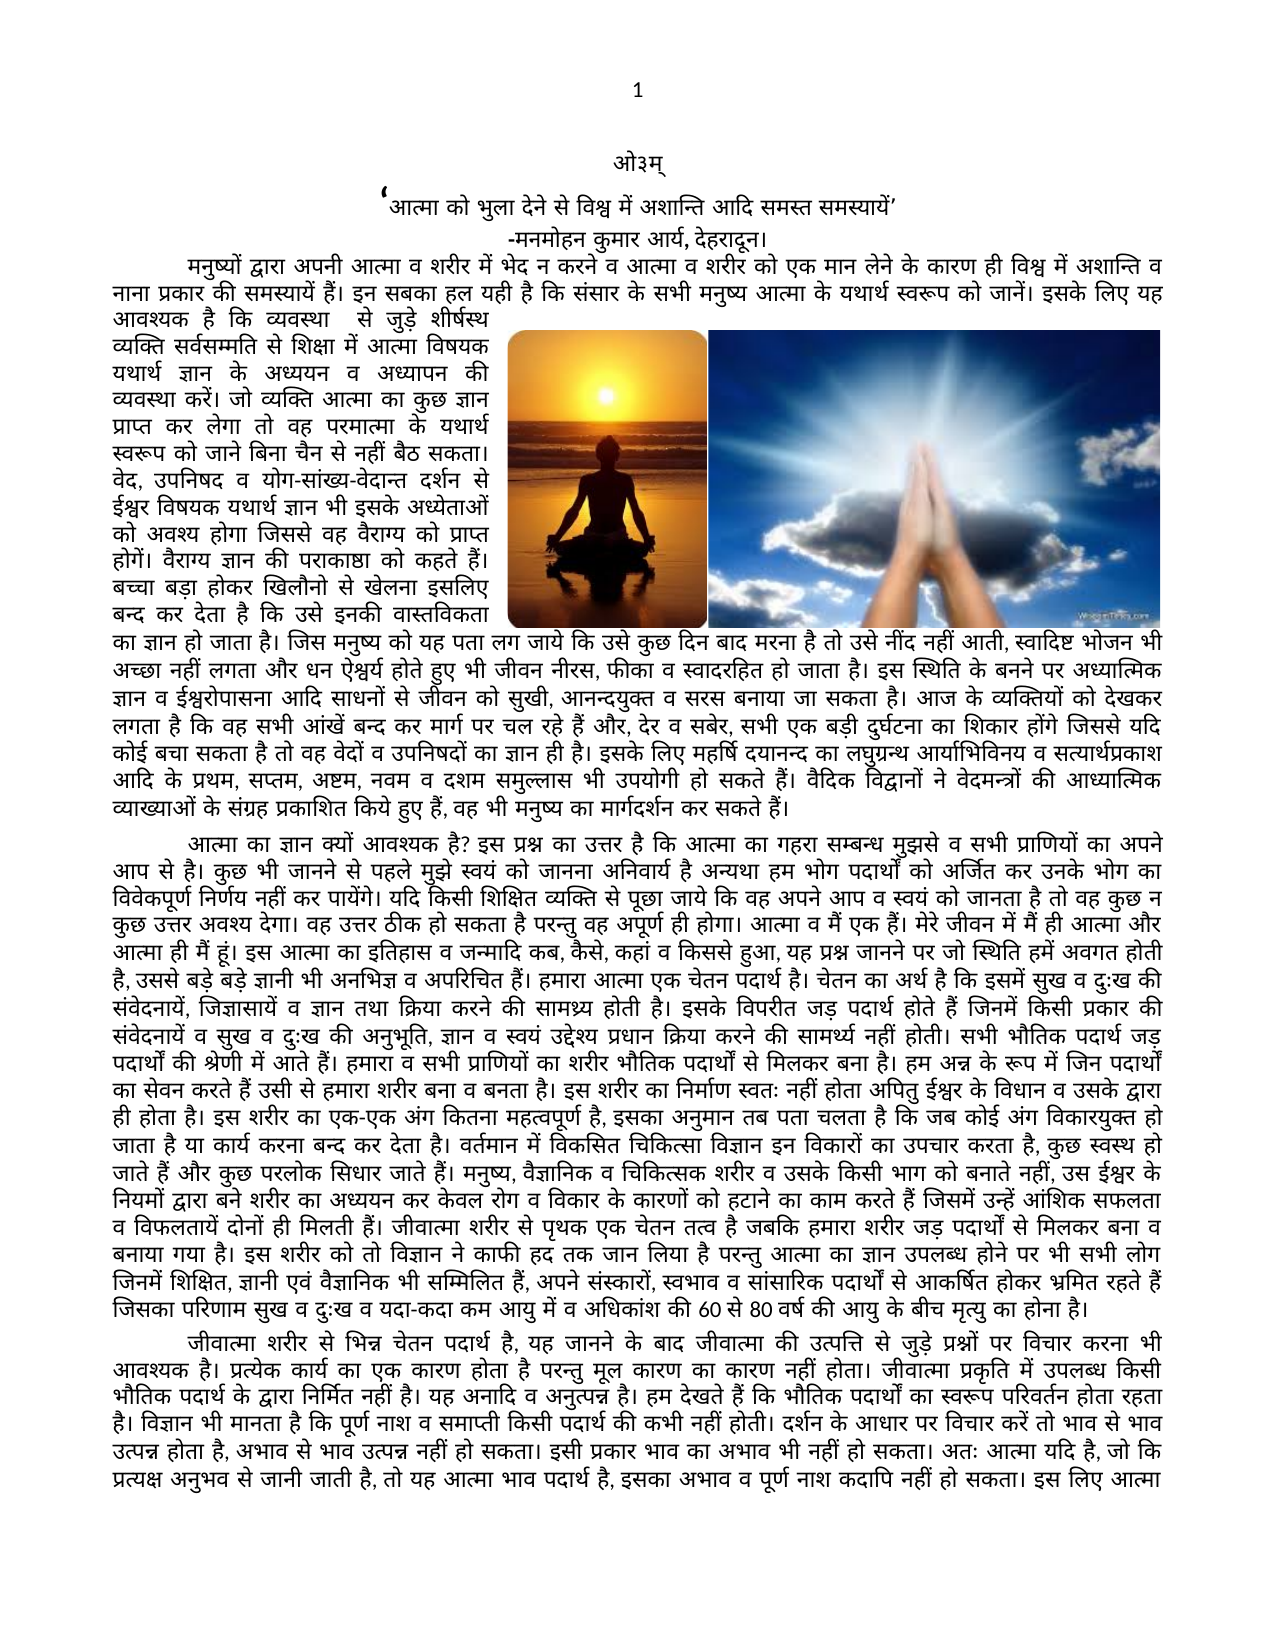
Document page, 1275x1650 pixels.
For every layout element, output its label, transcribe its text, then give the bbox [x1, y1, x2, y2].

picture [708, 330, 1161, 628]
text ‘आत्मा को भुला देने से विश्व में अशान्ति आदि समस्त समस्यायें’ [112, 177, 1162, 225]
text आत्मा का ज्ञान क्यों आवश्यक है? इस प्रश्न का उत्तर है कि आत्मा का गहरा सम्बन्ध मुझसे व सभी प्राणियों का अपने आप से है। कुछ भी जानने से पहले मुझे स्वयं को जानना अनिवार्य है अन्यथा हम भोग पदार्थों को अर्जित कर उनके भोग का विवेकपूर्ण निर्णय नहीं कर पायेंगे। यदि किसी शिक्षित व्यक्ति से पूछा जाये कि वह अपने आप व स्वयं को जानता है तो वह कुछ न कुछ उत्तर अवश्य देगा। वह उत्तर ठीक हो सकता है परन्तु वह अपूर्ण ही होगा। आत्मा व मैं एक हैं। मेरे जीवन में मैं ही आत्मा और आत्मा ही मैं हूं। इस आत्मा का इतिहास व जन्मादि कब, कैसे, कहां व किससे हुआ, यह प्रश्न जानने पर जो स्थिति हमें अवगत होती है, उससे बड़े बड़े ज्ञानी भी अनभिज्ञ व अपरिचित हैं। हमारा आत्मा एक चेतन पदार्थ है। चेतन का अर्थ है कि इसमें सुख व दुःख की संवेदनायें, जिज्ञासायें व ज्ञान तथा क्रिया करने की सामथ्र्य होती है। इसके विपरीत जड़ पदार्थ होते हैं जिनमें किसी प्रकार की संवेदनायें व सुख व दुःख की अनुभूति, ज्ञान व स्वयं उद्देश्य प्रधान क्रिया करने की सामर्थ्य नहीं होती। सभी भौतिक पदार्थ जड़ पदार्थों की श्रेणी में आते हैं। हमारा व सभी प्राणियों का शरीर भौतिक पदार्थों से मिलकर बना है। हम अन्न के रूप में जिन पदार्थों का सेवन करते हैं उसी से हमारा शरीर बना व बनता है। इस शरीर का निर्माण स्वतः नहीं होता अपितु ईश्वर के विधान व उसके द्वारा ही होता है। इस शरीर का एक-एक अंग कितना महत्वपूर्ण है, इसका अनुमान तब पता चलता है कि जब कोई अंग विकारयुक्त हो जाता है या कार्य करना बन्द कर देता है। वर्तमान में विकसित चिकित्सा विज्ञान इन विकारों का उपचार करता है, कुछ स्वस्थ हो जाते हैं और कुछ परलोक सिधार जाते हैं। मनुष्य, वैज्ञानिक व चिकित्सक शरीर व उसके किसी भाग को बनाते नहीं, उस ईश्वर के नियमों द्वारा बने शरीर का अध्ययन कर केवल रोग व विकार के कारणों को हटाने का काम करते हैं जिसमें उन्हें आंशिक सफलता व विफलतायें दोनों ही मिलती हैं। जीवात्मा शरीर से पृथक एक चेतन तत्व है जबकि हमारा शरीर जड़ पदार्थों से मिलकर बना व बनाया गया है। इस शरीर को तो विज्ञान ने काफी हद तक जान लिया है परन्तु आत्मा का ज्ञान उपलब्ध होने पर भी सभी लोग जिनमें शिक्षित, ज्ञानी एवं वैज्ञानिक भी सम्मिलित हैं, अपने संस्कारों, स्वभाव व सांसारिक पदार्थों से आकर्षित होकर भ्रमित रहते हैं जिसका परिणाम सुख व दुःख व यदा-कदा कम आयु में व अधिकांश की 60 से 80 वर्ष की आयु के बीच मृत्यु का होना है। [112, 830, 1162, 1324]
text ओ३म् [112, 150, 1162, 177]
text -मनमोहन कुमार आर्य, देहरादून। [112, 225, 1162, 253]
picture [507, 330, 707, 628]
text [112, 1329, 1162, 1493]
